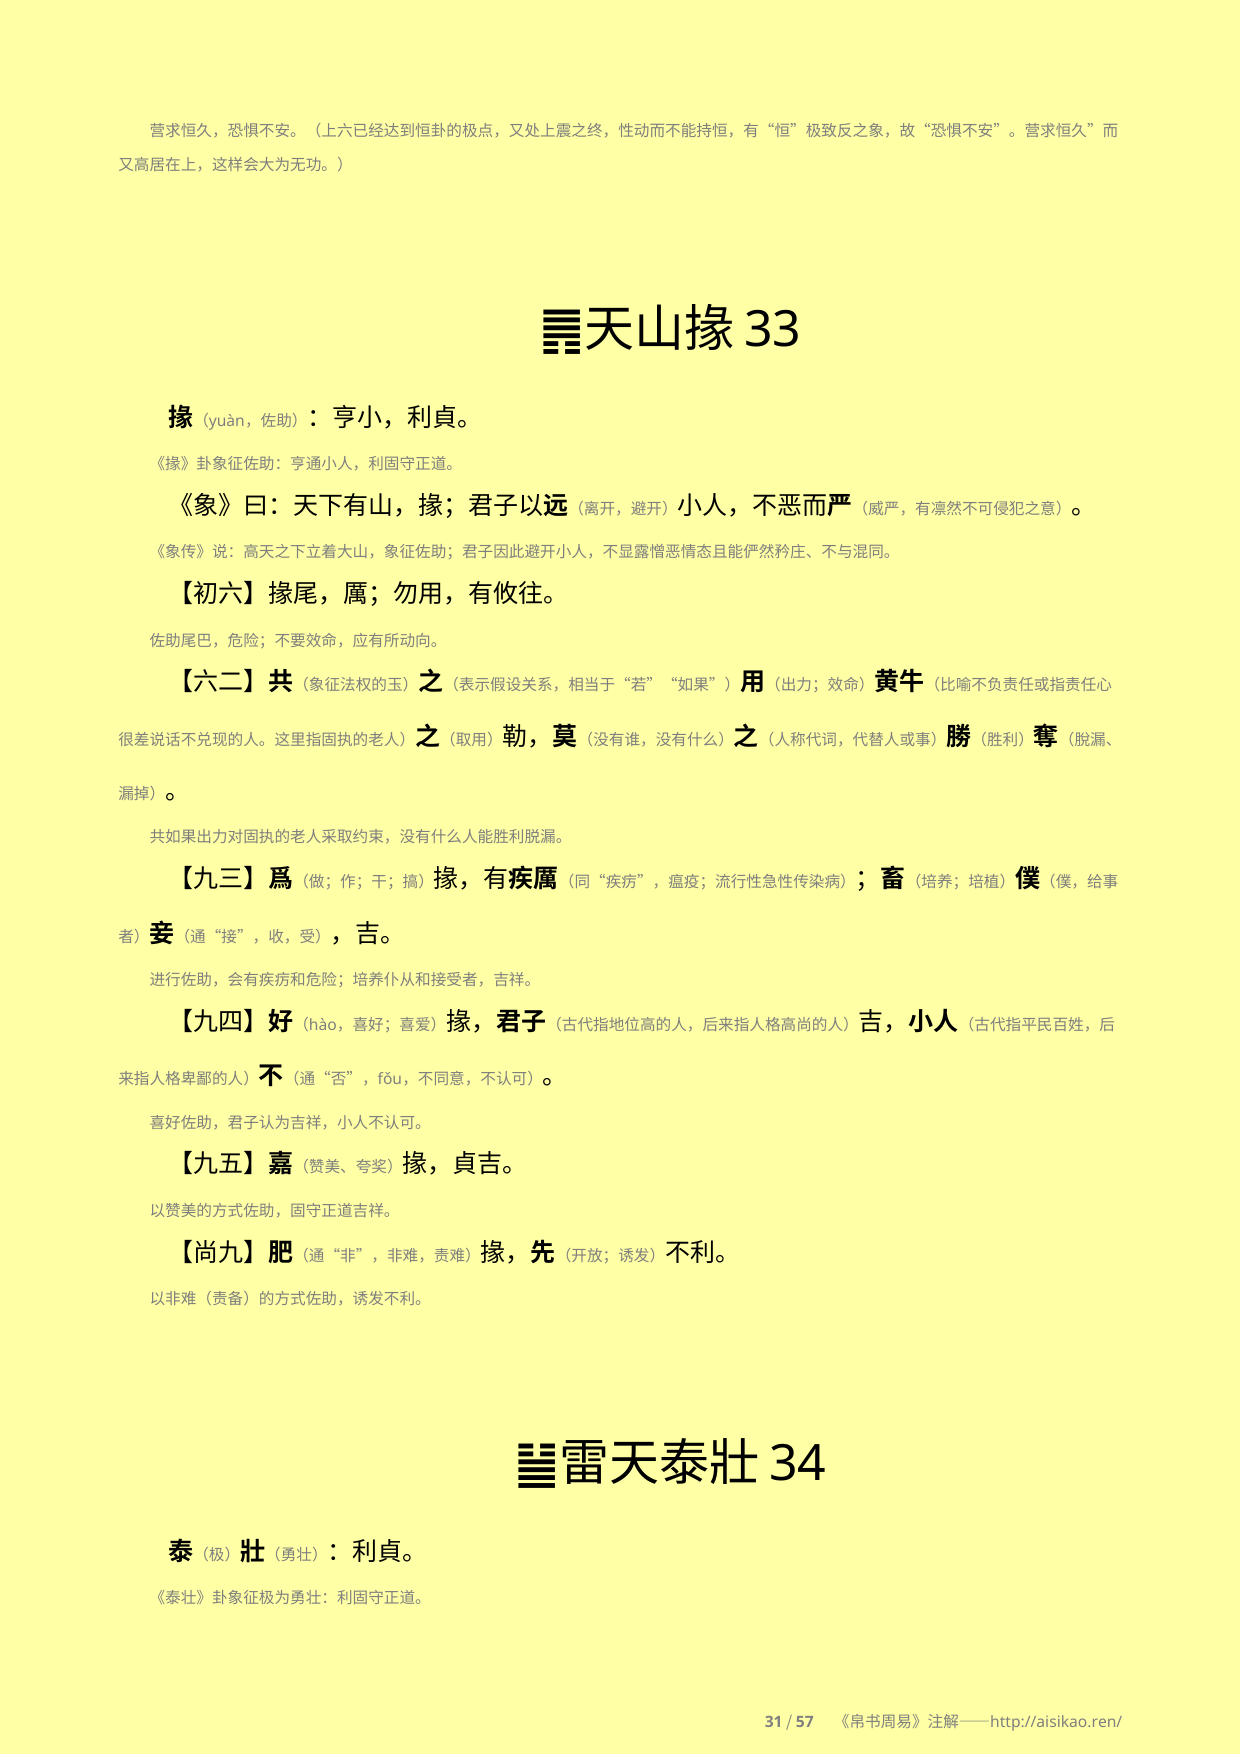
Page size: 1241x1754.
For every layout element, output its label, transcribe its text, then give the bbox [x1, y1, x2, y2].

text 【九五】嘉（赞美、夸奖）掾，貞吉。 [118, 1144, 1122, 1180]
text 《象》曰：天下有山，掾；君子以远（离开，避开）小人，不恶而严（威严，有凛然不可侵犯之意）。 [118, 485, 1122, 521]
subtitle ䷠天山掾33 [118, 288, 1122, 361]
text 掾（yuàn，佐助）：亨小，利貞。 [118, 397, 1122, 433]
text 【六二】共（象征法权的玉）之（表示假设关系，相当于“若”“如果”）用（出力；效命）黄牛（比喻不负责任或指责任心很差说话不兑现的人。这里指固执的老人）之（取用）勒，莫（没有谁，没有什么）之（人称代词，代替人或事）勝（胜利）奪（脫漏、漏掉）。 [118, 662, 1122, 807]
text 佐助尾巴，危险；不要效命，应有所动向。 [118, 628, 1122, 650]
text 【尚九】肥（通“非”，非难，责难）掾，先（开放；诱发）不利。 [118, 1232, 1122, 1268]
text 《掾》卦象征佐助：亨通小人，利固守正道。 [118, 451, 1122, 474]
text 以非难（责备）的方式佐助，诱发不利。 [118, 1286, 1122, 1309]
text 喜好佐助，君子认为吉祥，小人不认可。 [118, 1110, 1122, 1133]
subtitle ䷡雷天泰壯34 [118, 1422, 1122, 1495]
text 以赞美的方式佐助，固守正道吉祥。 [118, 1198, 1122, 1221]
text 【初六】掾尾，厲；勿用，有攸往。 [118, 573, 1122, 610]
text 【九三】爲（做；作；干；搞）掾，有疾厲（同“疾疠”，瘟疫；流行性急性传染病）；畜（培养；培植）僕（僕，给事者）妾（通“接”，收，受），吉。 [118, 859, 1122, 949]
text 《象传》说：高天之下立着大山，象征佐助；君子因此避开小人，不显露憎恶情态且能俨然矜庄、不与混同。 [118, 539, 1122, 562]
text 【九四】好（hào，喜好；喜爱）掾，君子（古代指地位高的人，后来指人格高尚的人）吉，小人（古代指平民百姓，后来指人格卑鄙的人）不（通“否”，fǒu，不同意，不认可）。 [118, 1001, 1122, 1092]
text 进行佐助，会有疾疠和危险；培养仆从和接受者，吉祥。 [118, 967, 1122, 990]
text 泰（极）壯（勇壮）：利貞。 [118, 1531, 1122, 1568]
text 《泰壮》卦象征极为勇壮：利固守正道。 [118, 1586, 1122, 1608]
text 共如果出力对固执的老人采取约束，没有什么人能胜利脱漏。 [118, 825, 1122, 847]
text 营求恒久，恐惧不安。（上六已经达到恒卦的极点，又处上震之终，性动而不能持恒，有“恒”极致反之象，故“恐惧不安”。营求恒久”而又高居在上，这样会大为无功。） [118, 118, 1122, 174]
